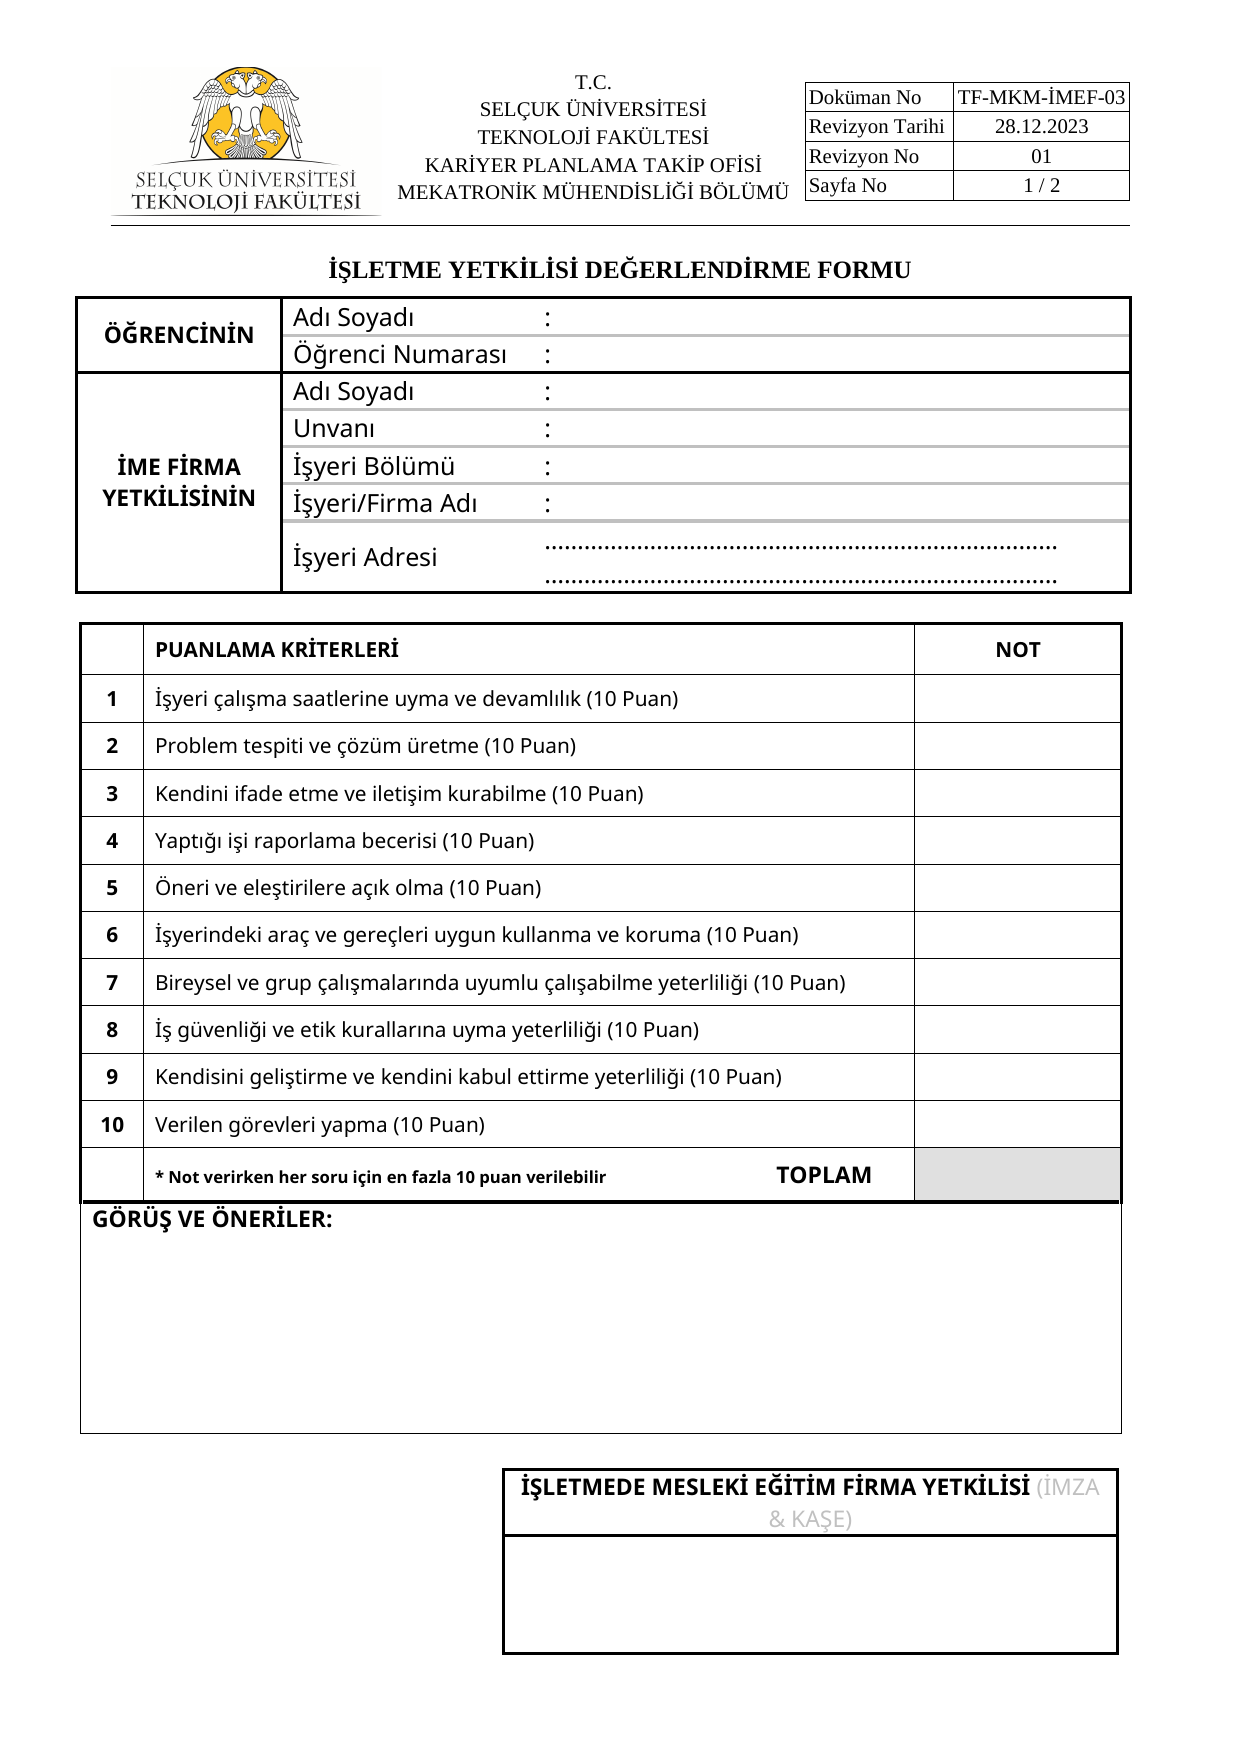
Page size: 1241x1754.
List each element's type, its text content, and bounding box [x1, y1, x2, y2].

table_cell [915, 675, 1120, 722]
table_cell [915, 1054, 1120, 1100]
table_cell Kendini ifade etme ve iletişim kurabilme (10 Puan) [144, 770, 914, 816]
table_cell Unvanı [283, 411, 533, 445]
table_cell 2 [82, 723, 143, 769]
table_cell [915, 723, 1120, 769]
table_cell 8 [82, 1006, 143, 1053]
table_cell İşyeri Adresi [283, 523, 533, 591]
table_cell [915, 865, 1120, 911]
table_cell [505, 1537, 1116, 1652]
table_cell İşyeri Bölümü [283, 448, 533, 482]
table_cell [915, 912, 1120, 958]
table_cell [915, 817, 1120, 863]
table_cell Kendisini geliştirme ve kendini kabul ettirme yeterliliği (10 Puan) [144, 1054, 914, 1100]
table_cell [915, 1006, 1120, 1053]
table_cell [915, 770, 1120, 816]
table_header ÖĞRENCİNİN [78, 299, 280, 371]
table_header NOT [915, 625, 1120, 674]
table_cell Öğrenci Numarası [283, 337, 533, 371]
table_header [82, 625, 143, 674]
table_cell 6 [82, 912, 143, 958]
table_cell : [533, 411, 1129, 445]
table_cell …………………………………………………………………… …………………………………………………………………… [533, 523, 1129, 591]
table_cell İşyeri/Firma Adı [283, 485, 533, 519]
table_header : [533, 299, 1129, 333]
table_cell * Not verirken her soru için en fazla 10 puan verilebilir TOPLAM [144, 1148, 914, 1200]
table_cell [915, 959, 1120, 1005]
table_cell 3 [82, 770, 143, 816]
table_cell : [533, 337, 1129, 371]
table_cell : [533, 448, 1129, 482]
table_cell 7 [82, 959, 143, 1005]
table_cell GÖRÜŞ VE ÖNERİLER: [81, 1200, 1121, 1433]
table_cell [915, 1148, 1120, 1200]
table_cell : [533, 485, 1129, 519]
table_cell [82, 1148, 143, 1200]
table_cell Problem tespiti ve çözüm üretme (10 Puan) [144, 723, 914, 769]
table_cell Yaptığı işi raporlama becerisi (10 Puan) [144, 817, 914, 863]
table_cell 4 [82, 817, 143, 863]
table_header PUANLAMA KRİTERLERİ [144, 625, 914, 674]
table_cell 10 [82, 1101, 143, 1147]
table_cell İşyerindeki araç ve gereçleri uygun kullanma ve koruma (10 Puan) [144, 912, 914, 958]
table_header Adı Soyadı [283, 299, 533, 333]
table_cell Verilen görevleri yapma (10 Puan) [144, 1101, 914, 1147]
table_cell Öneri ve eleştirilere açık olma (10 Puan) [144, 865, 914, 911]
table_header İŞLETMEDE MESLEKİ EĞİTİM FİRMA YETKİLİSİ (İMZA & KAŞE) [505, 1471, 1116, 1534]
table_cell İş güvenliği ve etik kurallarına uyma yeterliliği (10 Puan) [144, 1006, 914, 1053]
table_cell : [533, 374, 1129, 408]
table_cell 9 [82, 1054, 143, 1100]
table_cell [915, 1101, 1120, 1147]
table_cell Adı Soyadı [283, 374, 533, 408]
table_cell İME FİRMA YETKİLİSİNİN [78, 374, 280, 591]
table_cell 5 [82, 865, 143, 911]
table_cell 1 [82, 675, 143, 722]
table_cell Bireysel ve grup çalışmalarında uyumlu çalışabilme yeterliliği (10 Puan) [144, 959, 914, 1005]
text İŞLETME YETKİLİSİ DEĞERLENDİRME FORMU [75, 255, 1165, 284]
table_cell İşyeri çalışma saatlerine uyma ve devamlılık (10 Puan) [144, 675, 914, 722]
